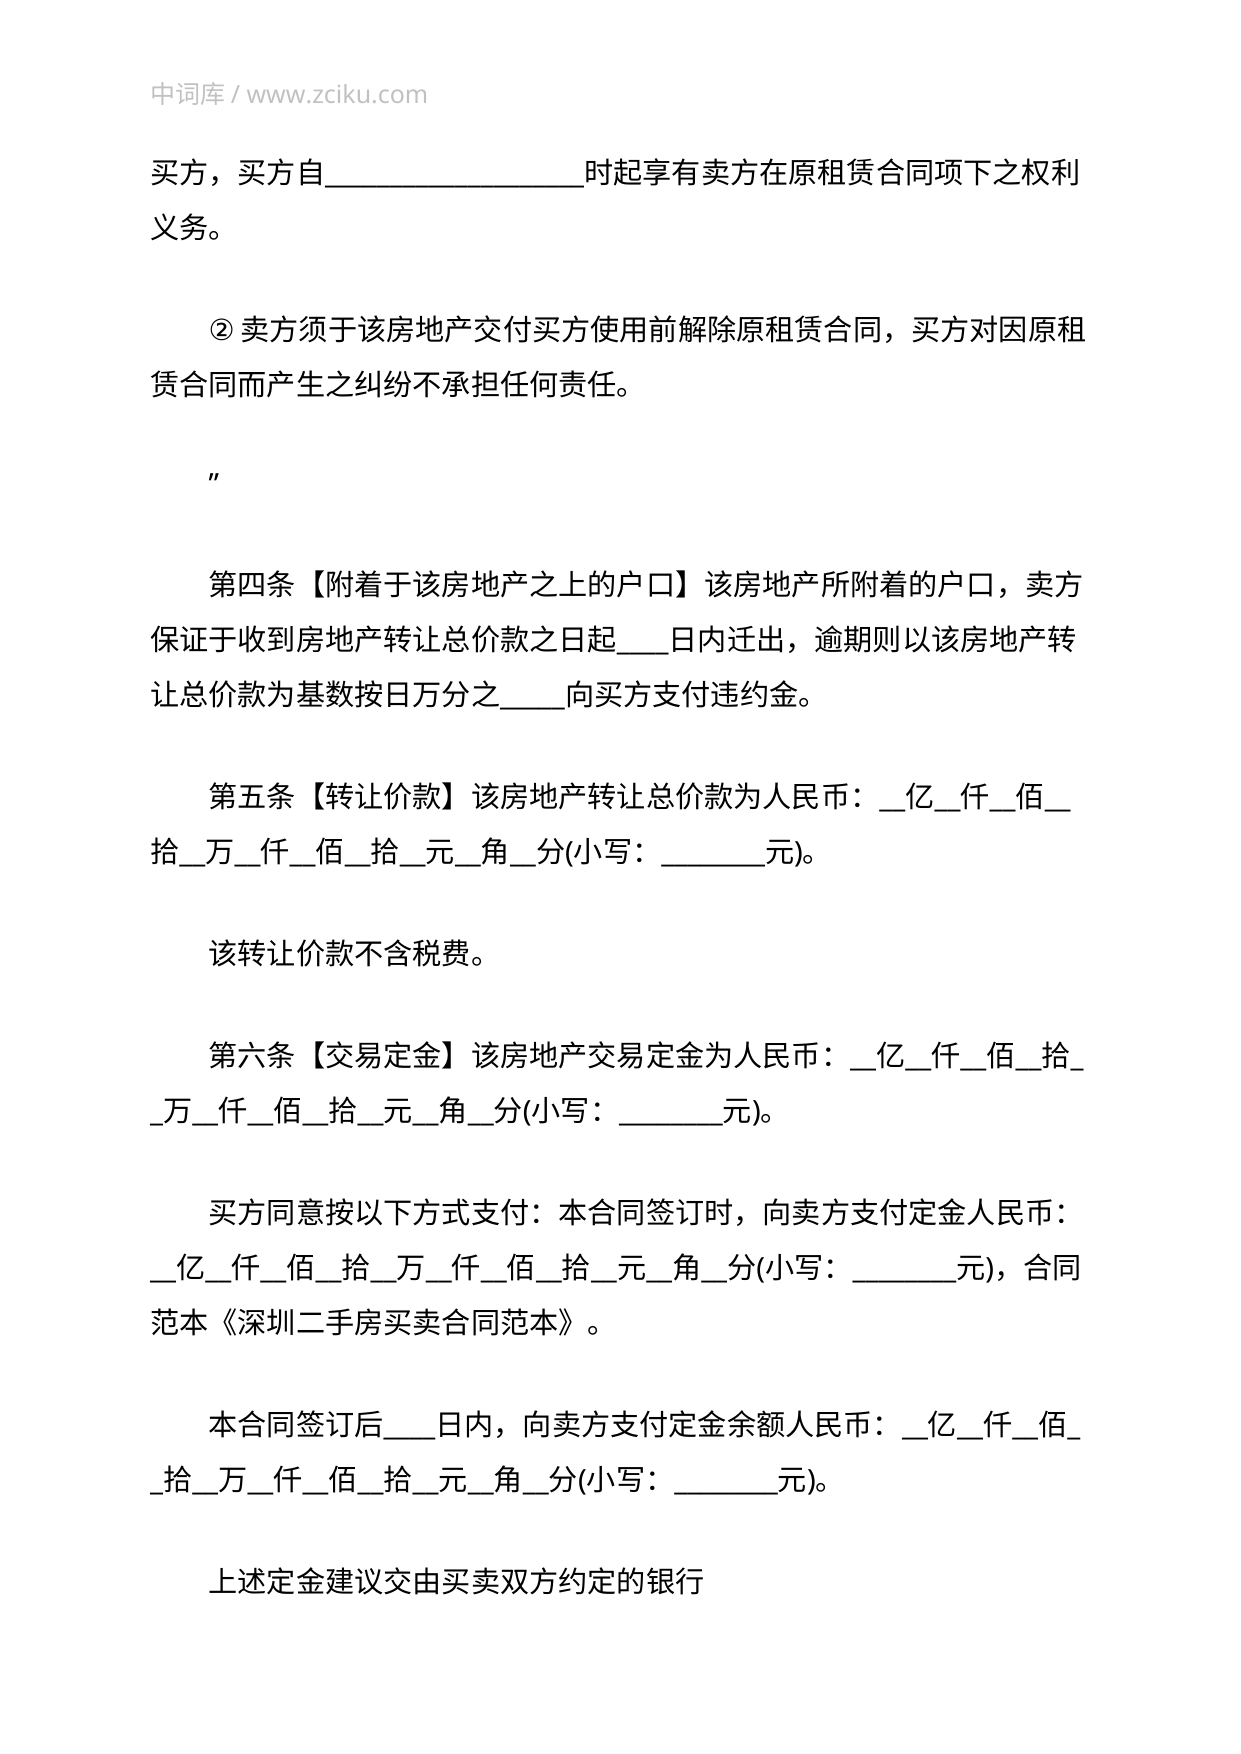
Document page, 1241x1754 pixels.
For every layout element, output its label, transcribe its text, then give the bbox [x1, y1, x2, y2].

text 第四条【附着于该房地产之上的户口】该房地产所附着的户口，卖方保证于收到房地产转让总价款之日起____日内迁出，逾期则以该房地产转让总价款为基数按日万分之_____向买方支付违约金。 [150, 562, 1090, 714]
text ②卖方须于该房地产交付买方使用前解除原租赁合同，买方对因原租赁合同而产生之纠纷不承担任何责任。 [150, 307, 1090, 404]
text 第五条【转让价款】该房地产转让总价款为人民币：__亿__仟__佰__拾__万__仟__佰__拾__元__角__分(小写：________元)。 [150, 774, 1090, 871]
text ” [150, 463, 1090, 503]
text 上述定金建议交由买卖双方约定的银行 [150, 1558, 1090, 1601]
text 买方同意按以下方式支付：本合同签订时，向卖方支付定金人民币：__亿__仟__佰__拾__万__仟__佰__拾__元__角__分(小写：________元)，合同范本《深圳二手房买卖合同范本》。 [150, 1189, 1090, 1342]
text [150, 150, 1090, 247]
text 该转让价款不含税费。 [150, 931, 1090, 973]
text 本合同签订后____日内，向卖方支付定金余额人民币：__亿__仟__佰__拾__万__仟__佰__拾__元__角__分(小写：________元)。 [150, 1401, 1090, 1499]
text 第六条【交易定金】该房地产交易定金为人民币：__亿__仟__佰__拾__万__仟__佰__拾__元__角__分(小写：________元)。 [150, 1033, 1090, 1130]
